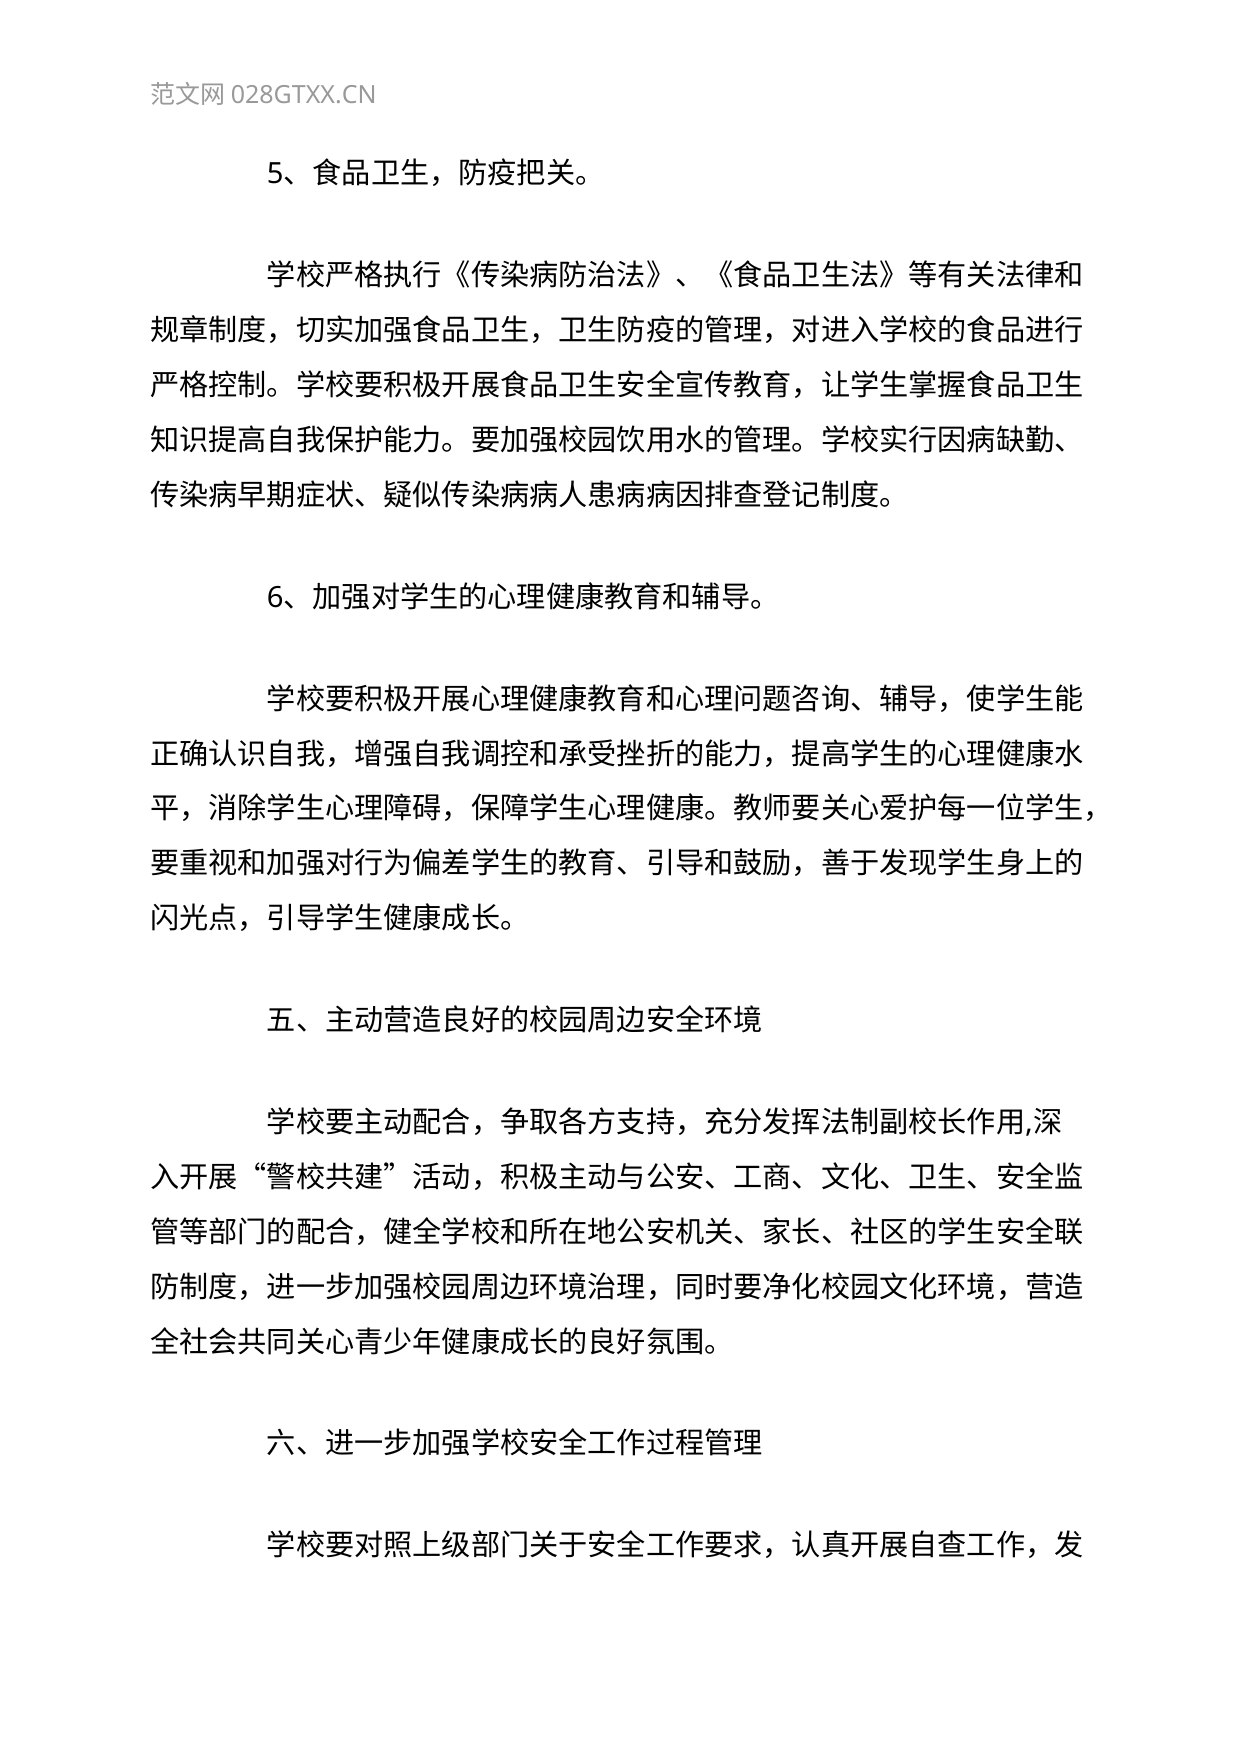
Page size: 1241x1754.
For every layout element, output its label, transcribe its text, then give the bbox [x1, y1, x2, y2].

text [150, 1522, 1090, 1564]
text 五、主动营造良好的校园周边安全环境 [150, 997, 1090, 1039]
text 6、加强对学生的心理健康教育和辅导。 [150, 573, 1090, 616]
text 5、食品卫生，防疫把关。 [150, 150, 1090, 192]
text 学校要积极开展心理健康教育和心理问题咨询、辅导，使学生能正确认识自我，增强自我调控和承受挫折的能力，提高学生的心理健康水平，消除学生心理障碍，保障学生心理健康。教师要关心爱护每一位学生，要重视和加强对行为偏差学生的教育、引导和鼓励，善于发现学生身上的闪光点，引导学生健康成长。 [150, 675, 1090, 937]
text 六、进一步加强学校安全工作过程管理 [150, 1420, 1090, 1462]
text 学校严格执行《传染病防治法》、《食品卫生法》等有关法律和规章制度，切实加强食品卫生，卫生防疫的管理，对进入学校的食品进行严格控制。学校要积极开展食品卫生安全宣传教育，让学生掌握食品卫生知识提高自我保护能力。要加强校园饮用水的管理。学校实行因病缺勤、传染病早期症状、疑似传染病病人患病病因排查登记制度。 [150, 252, 1090, 514]
text 学校要主动配合，争取各方支持，充分发挥法制副校长作用,深入开展“警校共建”活动，积极主动与公安、工商、文化、卫生、安全监管等部门的配合，健全学校和所在地公安机关、家长、社区的学生安全联防制度，进一步加强校园周边环境治理，同时要净化校园文化环境，营造全社会共同关心青少年健康成长的良好氛围。 [150, 1098, 1090, 1360]
